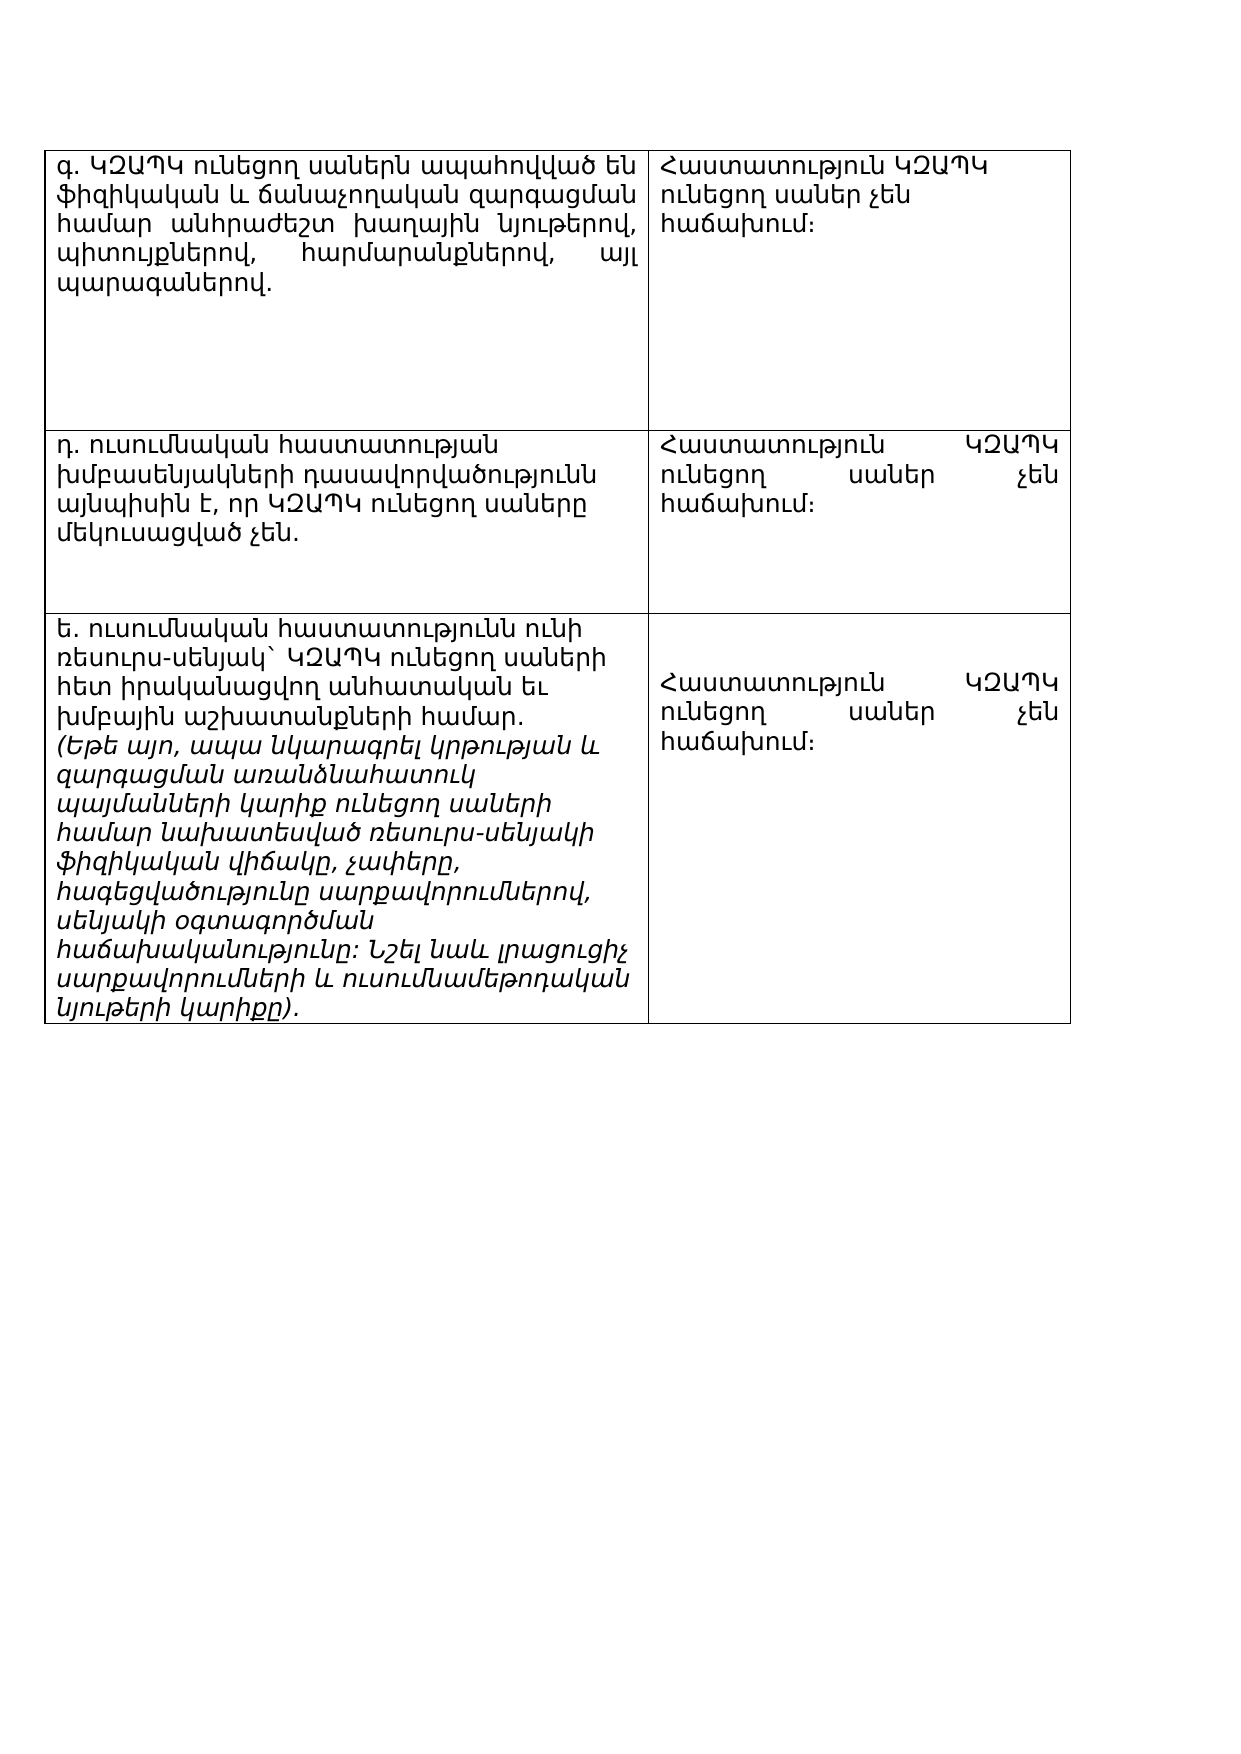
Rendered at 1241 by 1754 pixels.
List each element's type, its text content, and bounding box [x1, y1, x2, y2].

table_cell ե. ուսումնական հաստատությունն ունի ռեսուրս-սենյակ` ԿԶԱՊԿ ունեցող սաների հետ իրականացվող անհատական եւ խմբային աշխատանքների համար. (Եթե այո, ապա նկարագրել կրթության և զարգացման առանձնահատուկ պայմանների կարիք ունեցող սաների համար նախատեսված ռեսուրս-սենյակի ֆիզիկական վիճակը, չափերը, հագեցվածությունը սարքավորումներով, սենյակի օգտագործման հաճախականությունը: Նշել նաև լրացուցիչ սարքավորումների և ուսումնամեթոդական նյութերի կարիքը). [46, 614, 648, 1023]
table_cell դ. ուսումնական հաստատության խմբասենյակների դասավորվածությունն այնպիսին է, որ ԿԶԱՊԿ ունեցող սաները մեկուսացված չեն. [46, 431, 648, 613]
table_cell գ. ԿԶԱՊԿ ունեցող սաներն ապահովված են ֆիզիկական և ճանաչողական զարգացման համար անհրաժեշտ խաղային նյութերով, պիտույքներով, հարմարանքներով, այլ պարագաներով. [46, 151, 648, 429]
table_cell Հաստատություն ԿԶԱՊԿ ունեցող սաներ չեն հաճախում։ [649, 614, 1070, 1023]
table_cell Հաստատություն ԿԶԱՊԿ ունեցող սաներ չեն հաճախում։ [649, 151, 1070, 429]
table_cell Հաստատություն ԿԶԱՊԿ ունեցող սաներ չեն հաճախում։ [649, 431, 1070, 613]
